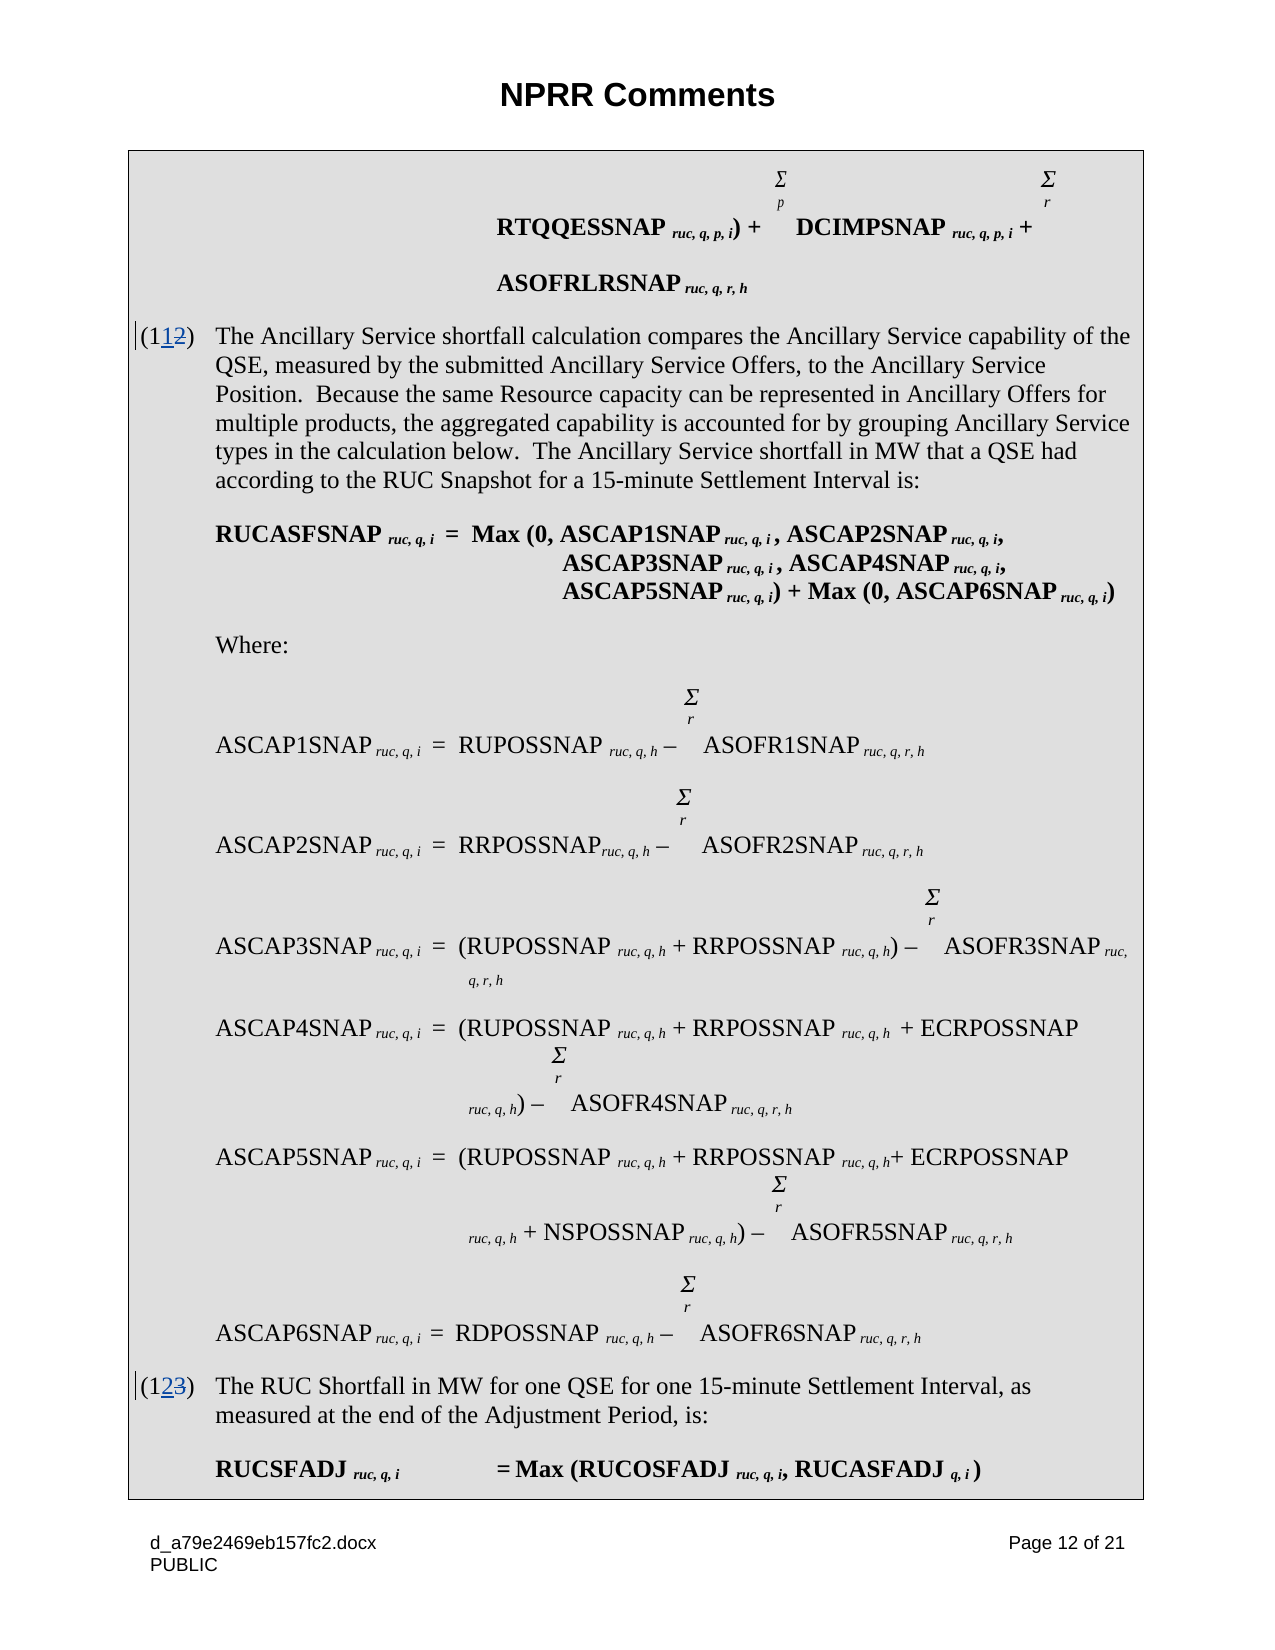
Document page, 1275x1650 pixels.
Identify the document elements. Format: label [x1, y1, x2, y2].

table_header [129, 151, 1143, 1499]
